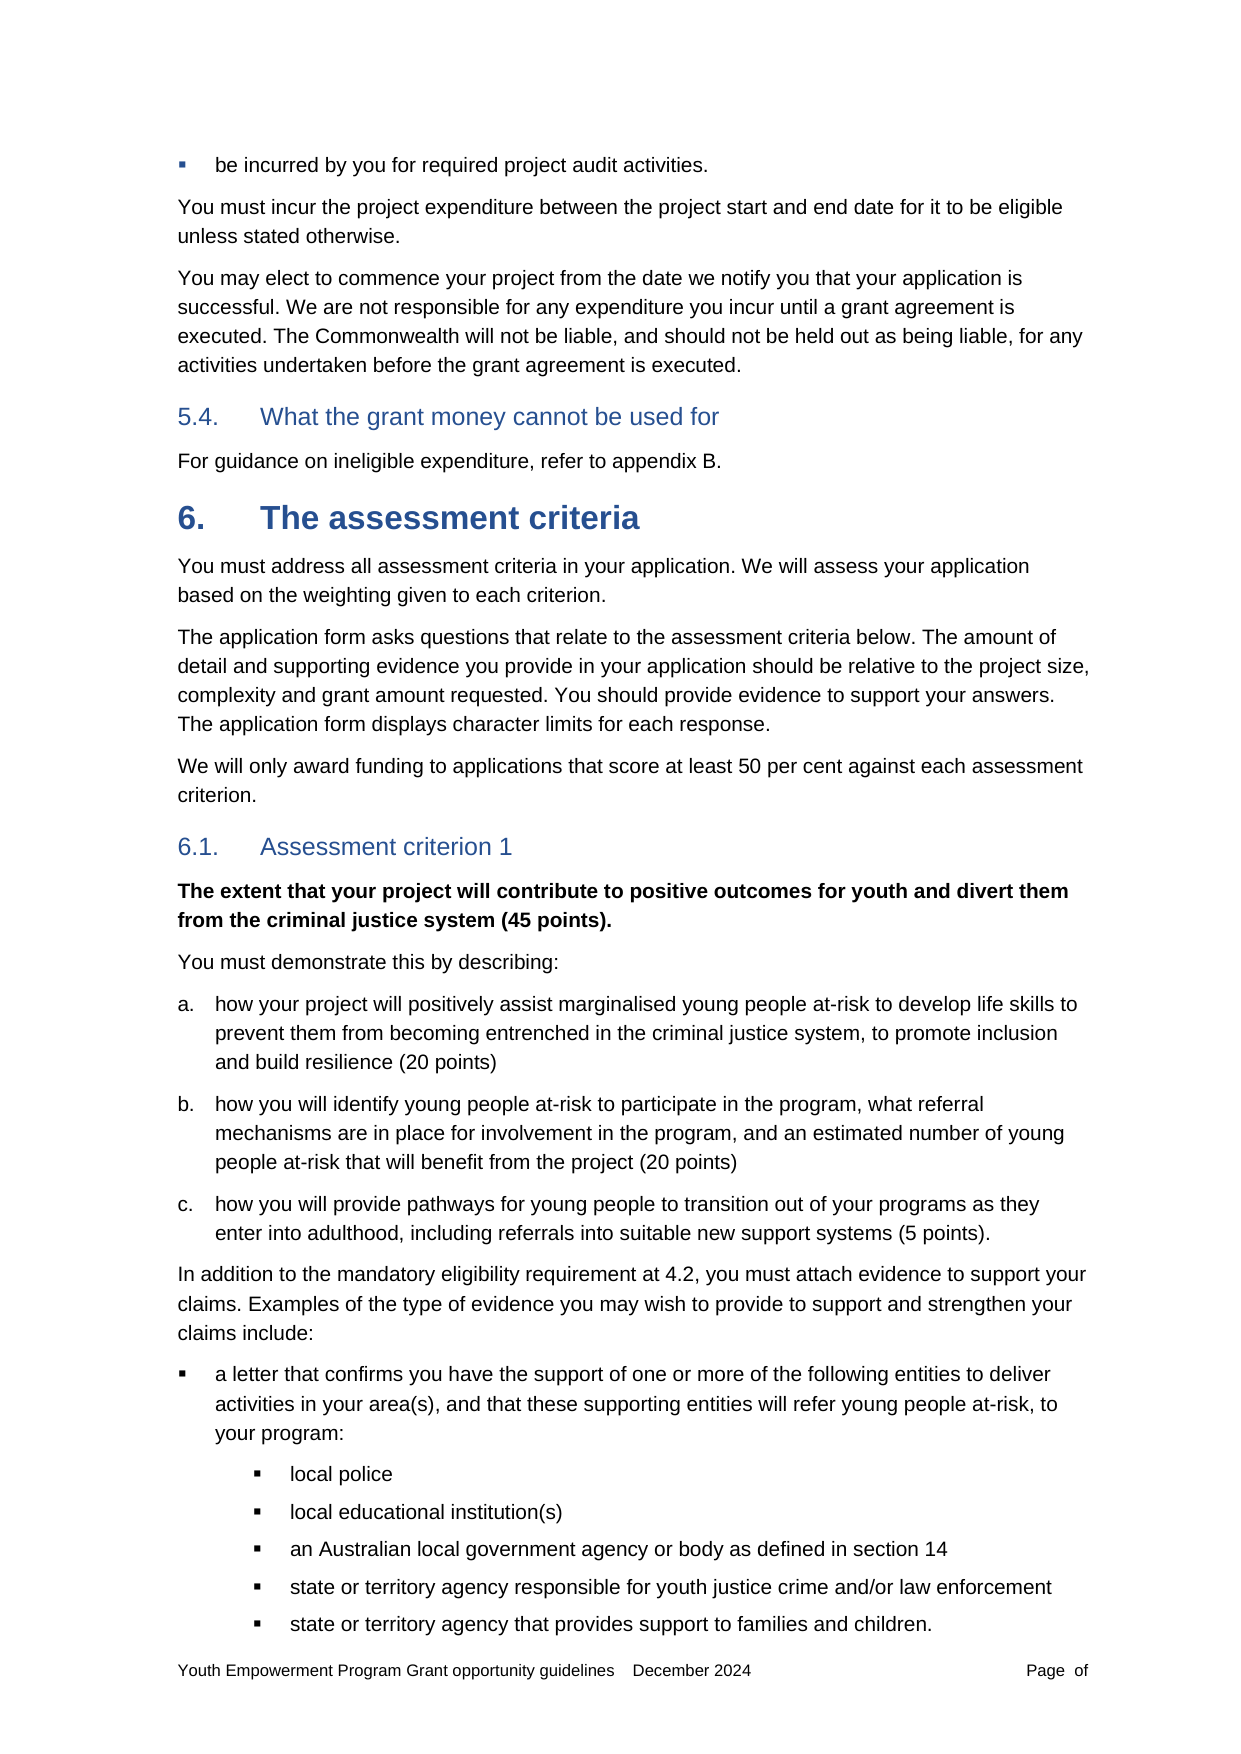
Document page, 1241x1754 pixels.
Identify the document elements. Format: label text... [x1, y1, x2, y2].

text We will only award funding to applications that score at least 50 per cent against each assessment criterion. [177, 749, 1092, 807]
list how your project will positively assist marginalised young people at-risk to develop life skills to prevent them from becoming entrenched in the criminal justice system, to promote inclusion and build resilience (20 points) [177, 986, 1092, 1074]
list a letter that confirms you have the support of one or more of the following entities to deliver activities in your area(s), and that these supporting entities will refer young people at-risk, to your program: [177, 1357, 1092, 1444]
list state or territory agency that provides support to families and children. [252, 1607, 1092, 1636]
list local educational institution(s) [252, 1494, 1092, 1524]
text You must address all assessment criteria in your application. We will assess your application based on the weighting given to each criterion. [177, 549, 1092, 607]
list an Australian local government agency or body as defined in section 14 [252, 1532, 1092, 1561]
list how you will provide pathways for young people to transition out of your programs as they enter into adulthood, including referrals into suitable new support systems (5 points). [177, 1186, 1092, 1244]
list how you will identify young people at-risk to participate in the program, what referral mechanisms are in place for involvement in the program, and an estimated number of young people at-risk that will benefit from the project (20 points) [177, 1086, 1092, 1174]
subtitle What the grant money cannot be used for [177, 402, 1092, 431]
list You must demonstrate this by describing: [177, 944, 1092, 974]
text You may elect to commence your project from the date we notify you that your application is successful. We are not responsible for any expenditure you incur until a grant agreement is executed. The Commonwealth will not be liable, and should not be held out as being liable, for any activities undertaken before the grant agreement is executed. [177, 260, 1092, 377]
text The extent that your project will contribute to positive outcomes for youth and divert them from the criminal justice system (45 points). [177, 874, 1092, 932]
text The application form asks questions that relate to the assessment criteria below. The amount of detail and supporting evidence you provide in your application should be relative to the project size, complexity and grant amount requested. You should provide evidence to support your answers. The application form displays character limits for each response. [177, 619, 1092, 736]
list You must incur the project expenditure between the project start and end date for it to be eligible unless stated otherwise. [177, 189, 1092, 248]
text For guidance on ineligible expenditure, refer to appendix B. [177, 443, 1092, 473]
list local police [252, 1457, 1092, 1486]
subtitle Assessment criterion 1 [177, 832, 1092, 861]
subtitle The assessment criteria [177, 498, 1092, 536]
list In addition to the mandatory eligibility requirement at 4.2, you must attach evidence to support your claims. Examples of the type of evidence you may wish to provide to support and strengthen your claims include: [177, 1257, 1092, 1344]
list state or territory agency responsible for youth justice crime and/or law enforcement [252, 1569, 1092, 1599]
list be incurred by you for required project audit activities. [177, 148, 1092, 177]
